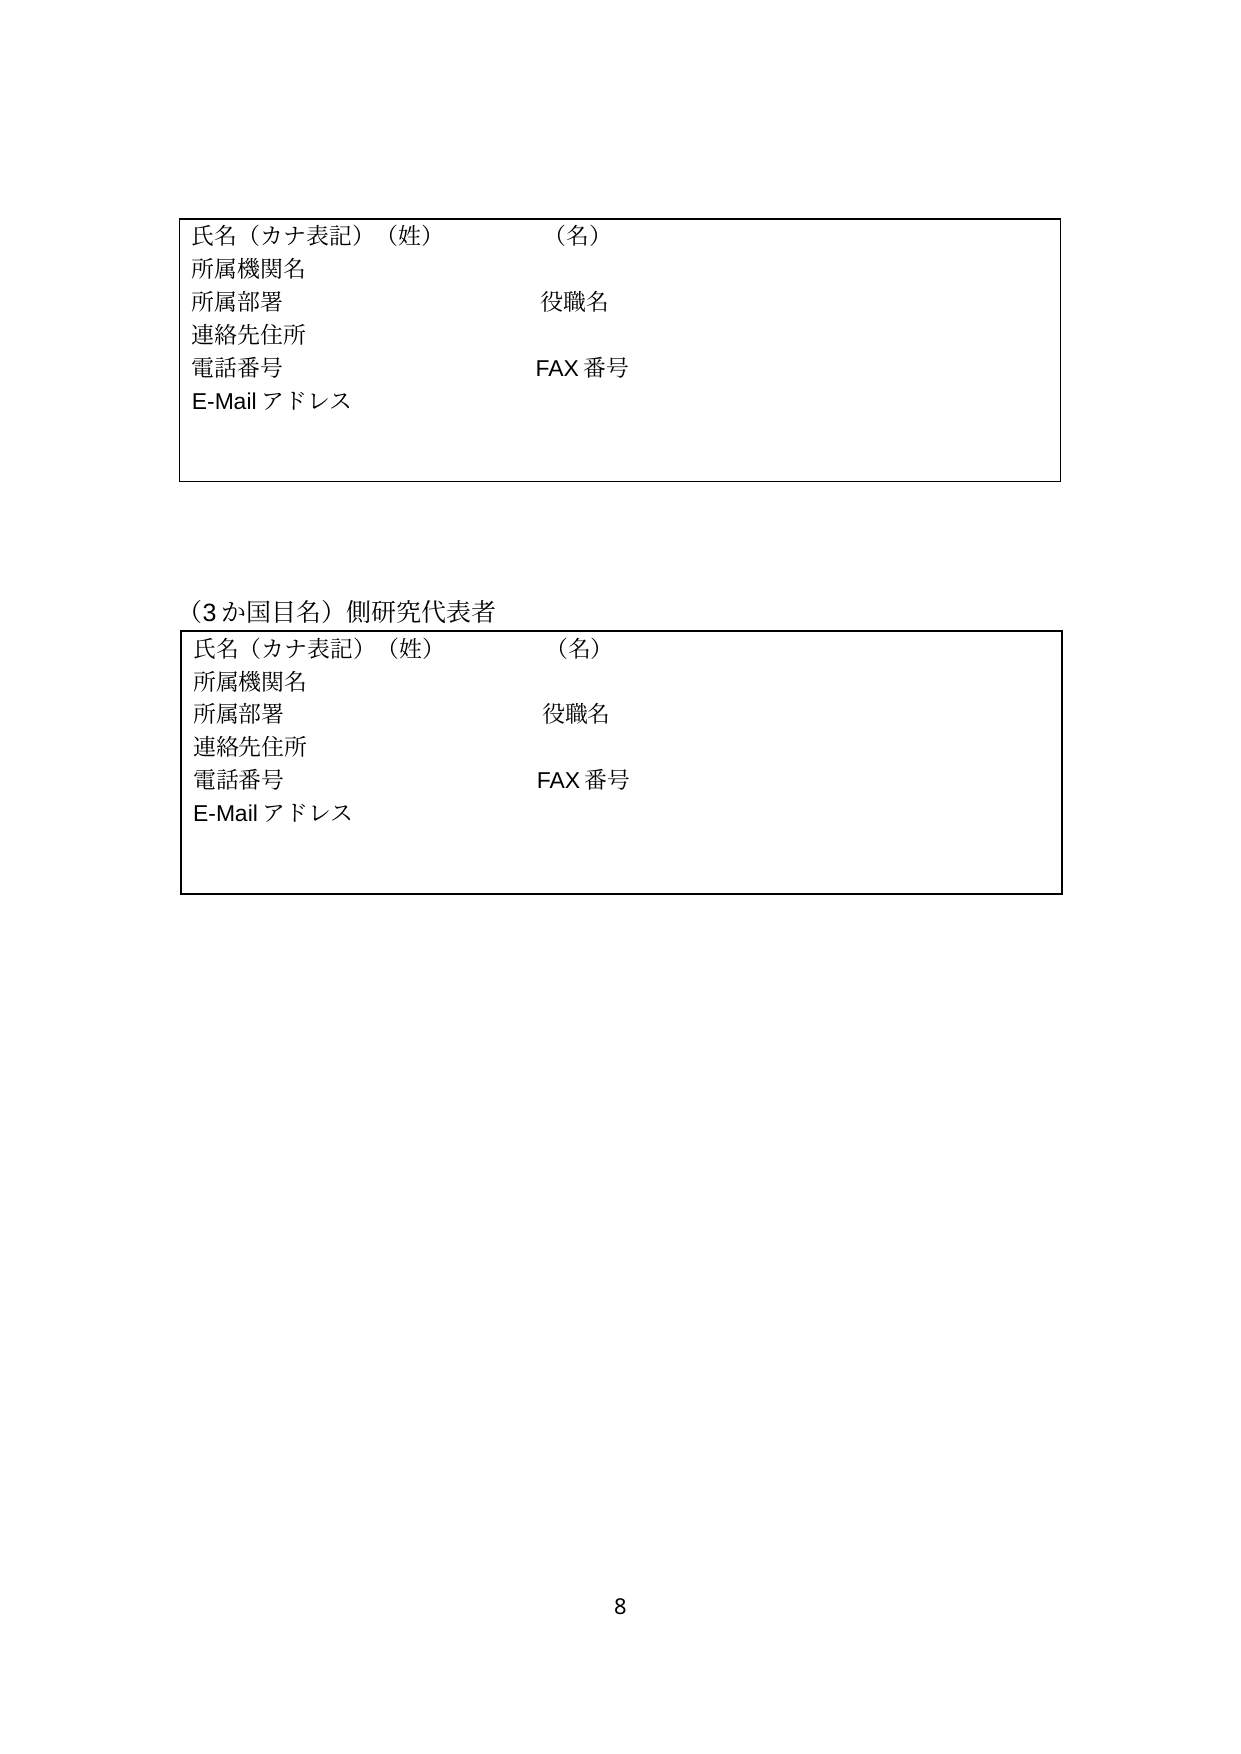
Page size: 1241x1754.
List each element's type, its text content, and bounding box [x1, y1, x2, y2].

text Form-2J [177, 629, 1063, 929]
text （3か国目名）側研究代表者 [177, 592, 1063, 629]
